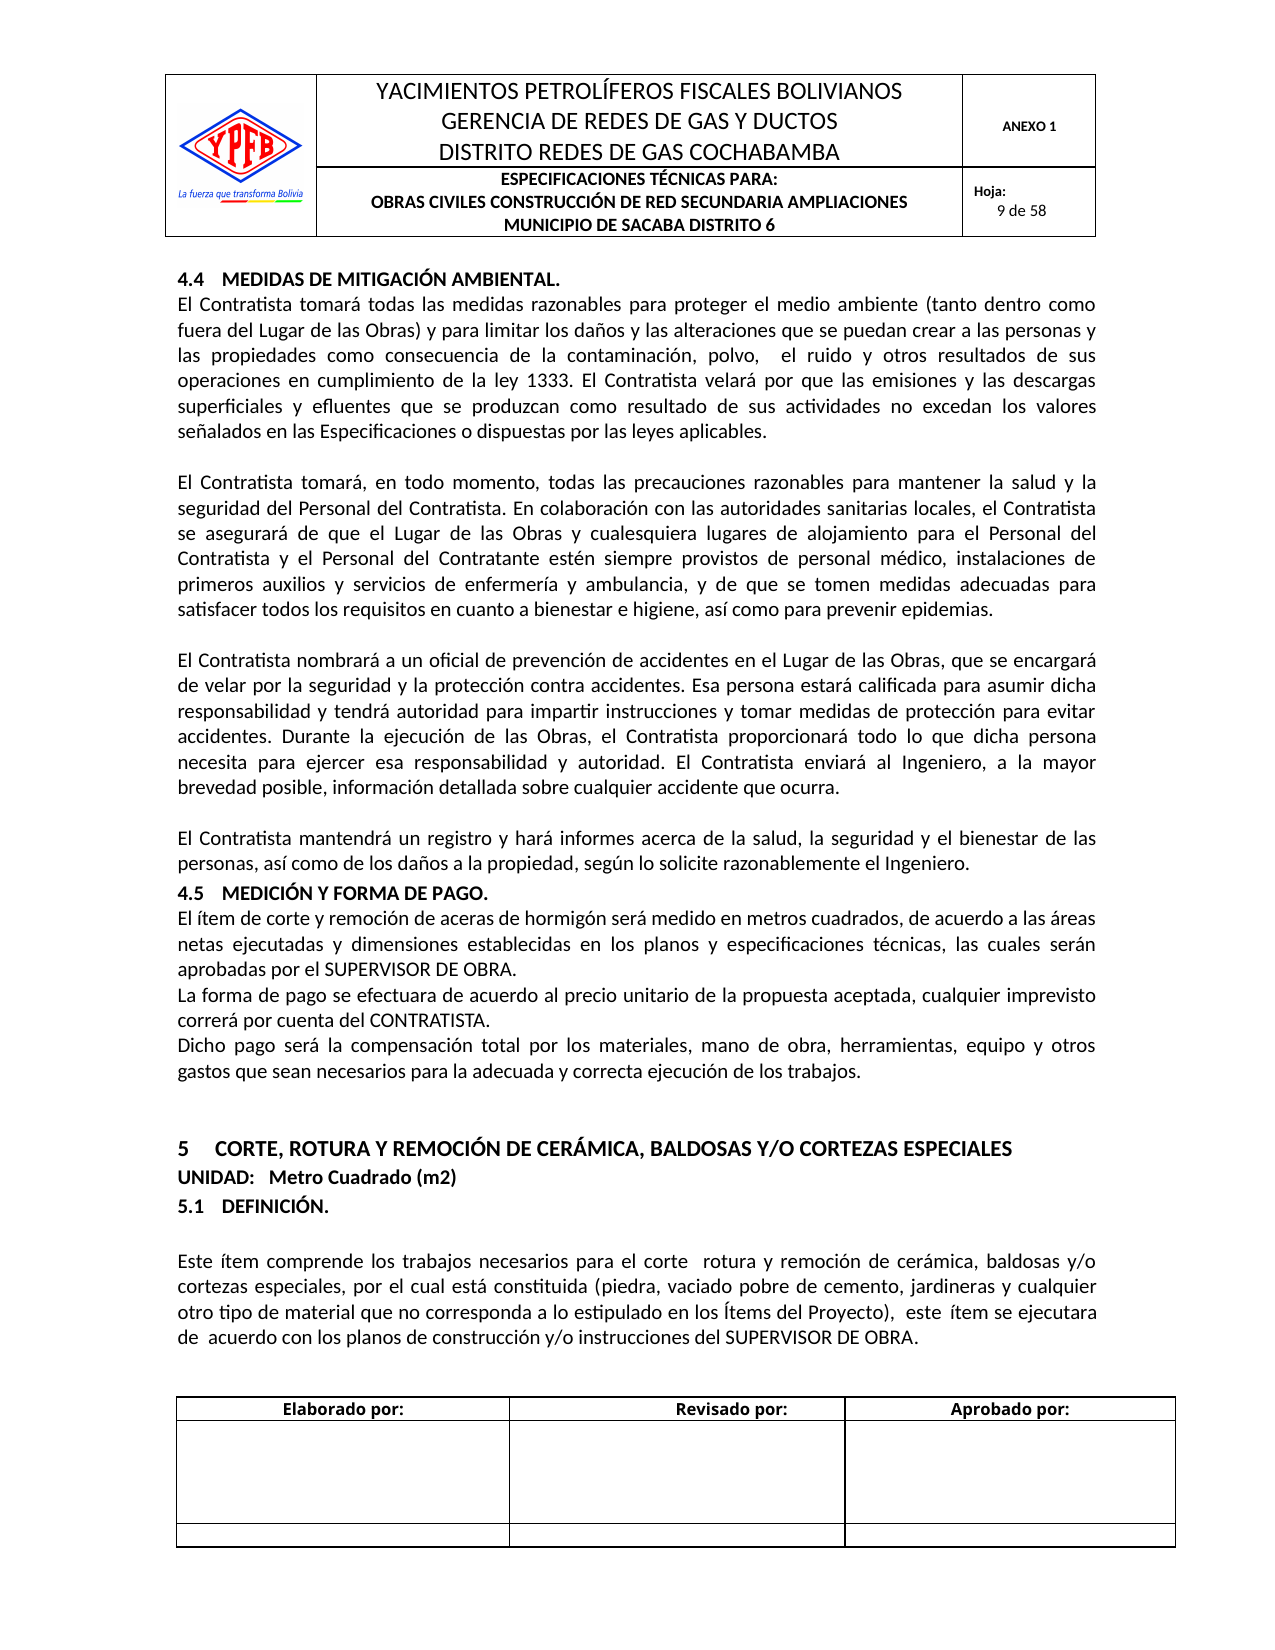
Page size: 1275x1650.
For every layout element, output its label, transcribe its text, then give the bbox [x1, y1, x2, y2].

picture [176, 103, 304, 208]
text El Contratista nombrará a un oficial de prevención de accidentes en el Lugar de las Obras, que se encargará de velar por la seguridad y la protección contra accidentes. Esa persona estará calificada para asumir dicha responsabilidad y tendrá autoridad para impartir instrucciones y tomar medidas de protección para evitar accidentes. Durante la ejecución de las Obras, el Contratista proporcionará todo lo que dicha persona necesita para ejercer esa responsabilidad y autoridad. El Contratista enviará al Ingeniero, a la mayor brevedad posible, información detallada sobre cualquier accidente que ocurra. [177, 647, 1098, 800]
subtitle MEDIDAS DE MITIGACIÓN AMBIENTAL. [177, 266, 1098, 291]
text Dicho pago será la compensación total por los materiales, mano de obra, herramientas, equipo y otros gastos que sean necesarios para la adecuada y correcta ejecución de los trabajos. [177, 1033, 1098, 1083]
text El ítem de corte y remoción de aceras de hormigón será medido en metros cuadrados, de acuerdo a las áreas netas ejecutadas y dimensiones establecidas en los planos y especificaciones técnicas, las cuales serán aprobadas por el SUPERVISOR DE OBRA. [177, 906, 1098, 982]
subtitle DEFINICIÓN. [177, 1194, 1098, 1219]
subtitle CORTE, ROTURA Y REMOCIÓN DE CERÁMICA, BALDOSAS Y/O CORTEZAS ESPECIALES [177, 1134, 1098, 1162]
text Este ítem comprende los trabajos necesarios para el corte rotura y remoción de cerámica, baldosas y/o cortezas especiales, por el cual está constituida (piedra, vaciado pobre de cemento, jardineras y cualquier otro tipo de material que no corresponda a lo estipulado en los Ítems del Proyecto), este ítem se ejecutara de acuerdo con los planos de construcción y/o instrucciones del SUPERVISOR DE OBRA. [177, 1248, 1098, 1350]
text El Contratista tomará, en todo momento, todas las precauciones razonables para mantener la salud y la seguridad del Personal del Contratista. En colaboración con las autoridades sanitarias locales, el Contratista se asegurará de que el Lugar de las Obras y cualesquiera lugares de alojamiento para el Personal del Contratista y el Personal del Contratante estén siempre provistos de personal médico, instalaciones de primeros auxilios y servicios de enfermería y ambulancia, y de que se tomen medidas adecuadas para satisfacer todos los requisitos en cuanto a bienestar e higiene, así como para prevenir epidemias. [177, 469, 1098, 622]
text La forma de pago se efectuara de acuerdo al precio unitario de la propuesta aceptada, cualquier imprevisto correrá por cuenta del CONTRATISTA. [177, 982, 1098, 1033]
text El Contratista tomará todas las medidas razonables para proteger el medio ambiente (tanto dentro como fuera del Lugar de las Obras) y para limitar los daños y las alteraciones que se puedan crear a las personas y las propiedades como consecuencia de la contaminación, polvo, el ruido y otros resultados de sus operaciones en cumplimiento de la ley 1333. El Contratista velará por que las emisiones y las descargas superficiales y efluentes que se produzcan como resultado de sus actividades no excedan los valores señalados en las Especificaciones o dispuestas por las leyes aplicables. [177, 291, 1098, 444]
subtitle MEDICIÓN Y FORMA DE PAGO. [177, 880, 1098, 906]
text UNIDAD: Metro Cuadrado (m2) [177, 1164, 1098, 1189]
text El Contratista mantendrá un registro y hará informes acerca de la salud, la seguridad y el bienestar de las personas, así como de los daños a la propiedad, según lo solicite razonablemente el Ingeniero. [177, 825, 1098, 876]
